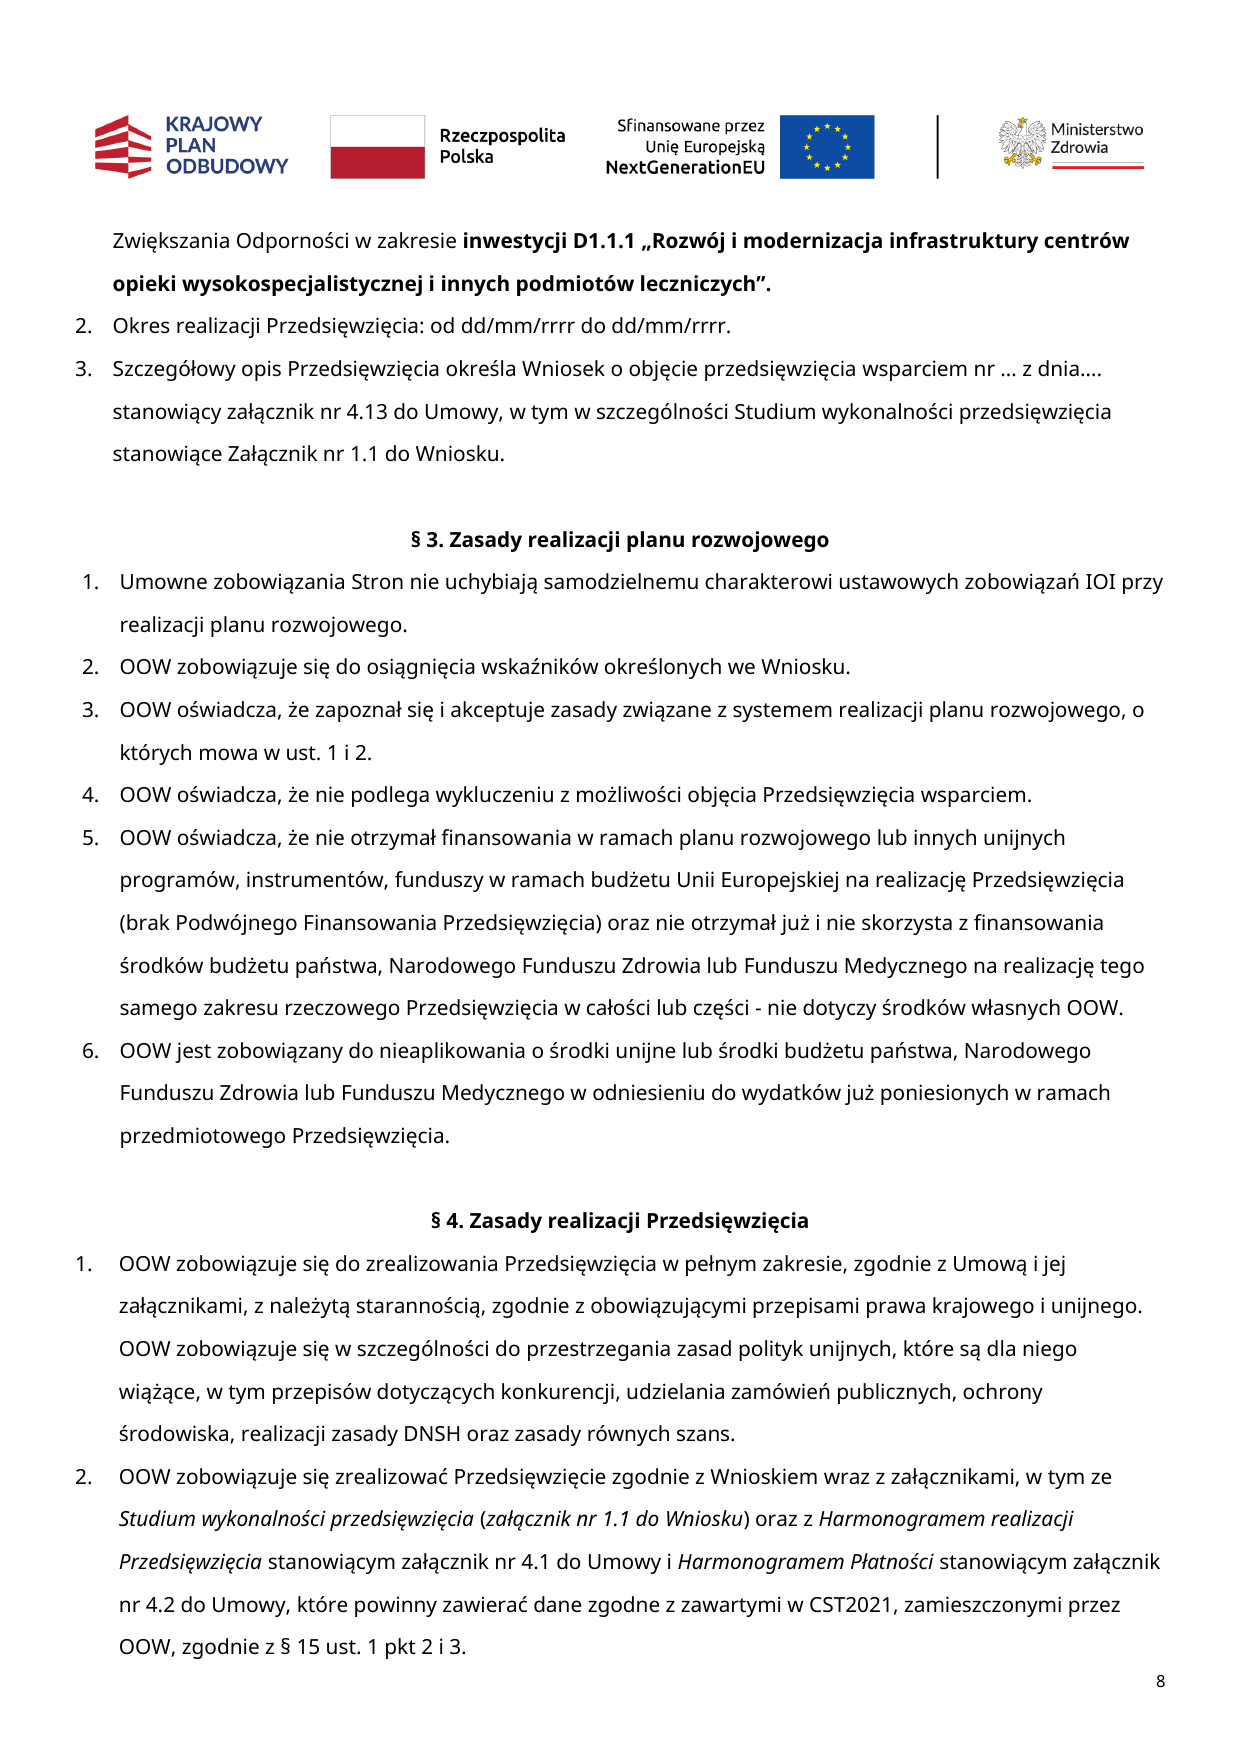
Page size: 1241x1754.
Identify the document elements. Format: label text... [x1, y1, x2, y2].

list OOW zobowiązuje się zrealizować Przedsięwzięcie zgodnie z Wnioskiem wraz z załącznikami, w tym ze Studium wykonalności przedsięwzięcia (załącznik nr 1.1 do Wniosku) oraz z Harmonogramem realizacji Przedsięwzięcia stanowiącym załącznik nr 4.1 do Umowy i Harmonogramem Płatności stanowiącym załącznik nr 4.2 do Umowy, które powinny zawierać dane zgodne z zawartymi w CST2021, zamieszczonymi przez OOW, zgodnie z § 15 ust. 1 pkt 2 i 3. [75, 1462, 1165, 1661]
text § 4. Zasady realizacji Przedsięwzięcia [75, 1206, 1165, 1235]
list OOW zobowiązuje się do zrealizowania Przedsięwzięcia w pełnym zakresie, zgodnie z Umową i jej załącznikami, z należytą starannością, zgodnie z obowiązującymi przepisami prawa krajowego i unijnego. OOW zobowiązuje się w szczególności do przestrzegania zasad polityk unijnych, które są dla niego wiążące, w tym przepisów dotyczących konkurencji, udzielania zamówień publicznych, ochrony środowiska, realizacji zasady DNSH oraz zasady równych szans. [75, 1249, 1165, 1448]
list OOW jest zobowiązany do nieaplikowania o środki unijne lub środki budżetu państwa, Narodowego Funduszu Zdrowia lub Funduszu Medycznego w odniesieniu do wydatków już poniesionych w ramach przedmiotowego Przedsięwzięcia. [82, 1036, 1165, 1149]
text § 3. Zasady realizacji planu rozwojowego [75, 525, 1165, 553]
list OOW oświadcza, że nie podlega wykluczeniu z możliwości objęcia Przedsięwzięcia wsparciem. [82, 780, 1165, 809]
list Okres realizacji Przedsięwzięcia: od dd/mm/rrrr do dd/mm/rrrr. [75, 312, 1165, 340]
list Umowne zobowiązania Stron nie uchybiają samodzielnemu charakterowi ustawowych zobowiązań IOI przy realizacji planu rozwojowego. [82, 567, 1165, 638]
list OOW oświadcza, że zapoznał się i akceptuje zasady związane z systemem realizacji planu rozwojowego, o których mowa w ust. 1 i 2. [82, 695, 1165, 766]
picture [75, 88, 1166, 198]
list Szczegółowy opis Przedsięwzięcia określa Wniosek o objęcie przedsięwzięcia wsparciem nr … z dnia…. stanowiący załącznik nr 4.13 do Umowy, w tym w szczególności Studium wykonalności przedsięwzięcia stanowiące Załącznik nr 1.1 do Wniosku. [75, 354, 1165, 468]
list OOW oświadcza, że nie otrzymał finansowania w ramach planu rozwojowego lub innych unijnych programów, instrumentów, funduszy w ramach budżetu Unii Europejskiej na realizację Przedsięwzięcia (brak Podwójnego Finansowania Przedsięwzięcia) oraz nie otrzymał już i nie skorzysta z finansowania środków budżetu państwa, Narodowego Funduszu Zdrowia lub Funduszu Medycznego na realizację tego samego zakresu rzeczowego Przedsięwzięcia w całości lub części - nie dotyczy środków własnych OOW. [82, 823, 1165, 1022]
list OOW zobowiązuje się do osiągnięcia wskaźników określonych we Wniosku. [82, 652, 1165, 681]
